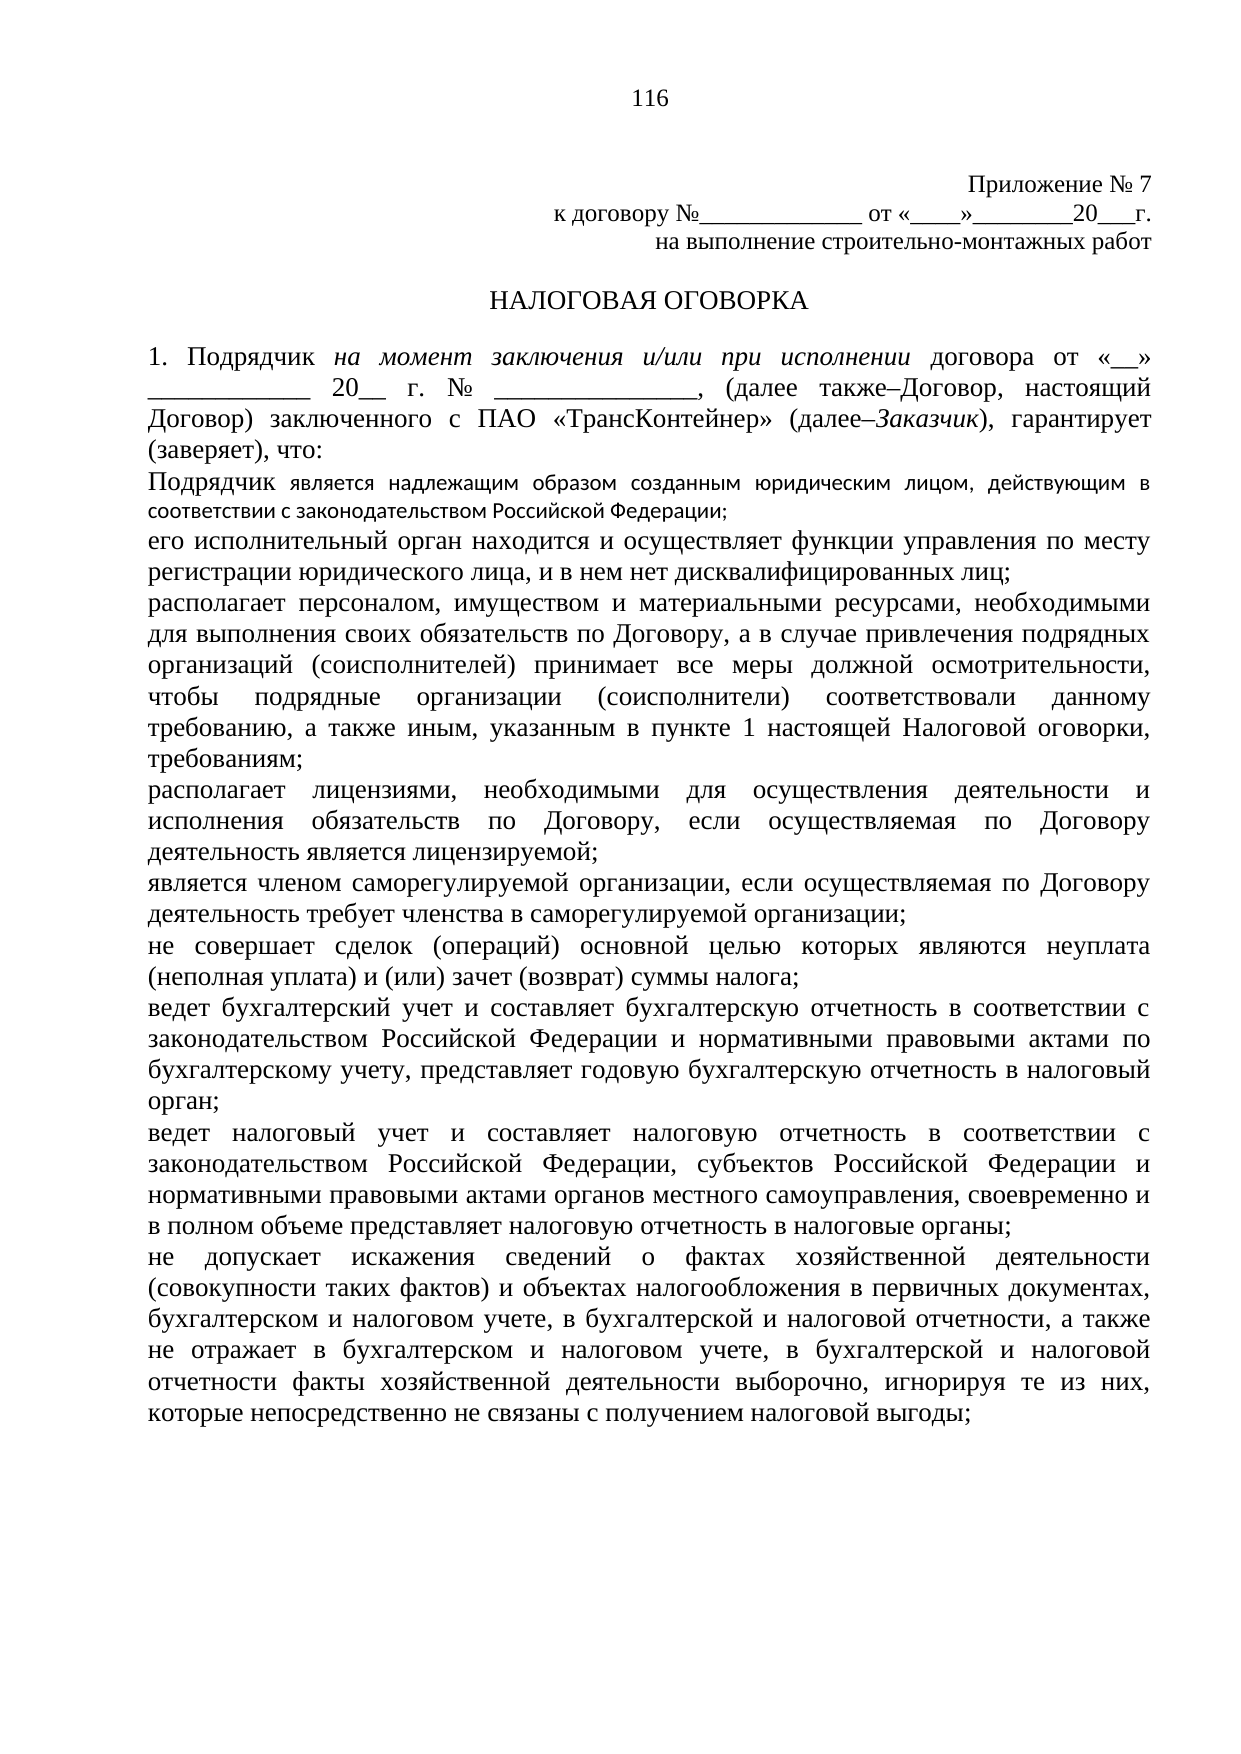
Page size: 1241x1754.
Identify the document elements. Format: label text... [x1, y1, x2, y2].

text располагает персоналом, имуществом и материальными ресурсами, необходимыми для выполнения своих обязательств по Договору, а в случае привлечения подрядных организаций (соисполнителей) принимает все меры должной осмотрительности, чтобы подрядные организации (соисполнители) соответствовали данному требованию, а также иным, указанным в пункте 1 настоящей Налоговой оговорки, требованиям; [148, 586, 1152, 773]
text НАЛОГОВАЯ ОГОВОРКА [148, 284, 1151, 315]
text Приложение № 7 [148, 169, 1152, 198]
text его исполнительный орган находится и осуществляет функции управления по месту регистрации юридического лица, и в нем нет дисквалифицированных лиц; [148, 524, 1152, 586]
text ведет налоговый учет и составляет налоговую отчетность в соответствии с законодательством Российской Федерации, субъектов Российской Федерации и нормативными правовыми актами органов местного самоуправления, своевременно и в полном объеме представляет налоговую отчетность в налоговые органы; [148, 1116, 1152, 1240]
text располагает лицензиями, необходимыми для осуществления деятельности и исполнения обязательств по Договору, если осуществляемая по Договору деятельность является лицензируемой; [148, 773, 1152, 866]
text ведет бухгалтерский учет и составляет бухгалтерскую отчетность в соответствии с законодательством Российской Федерации и нормативными правовыми актами по бухгалтерскому учету, представляет годовую бухгалтерскую отчетность в налоговый орган; [148, 991, 1152, 1116]
text к договору №_____________ от «____»________20___г. [148, 198, 1152, 226]
text на выполнение строительно-монтажных работ [148, 226, 1152, 255]
text не допускает искажения сведений о фактах хозяйственной деятельности (совокупности таких фактов) и объектах налогообложения в первичных документах, бухгалтерском и налоговом учете, в бухгалтерской и налоговой отчетности, а также не отражает в бухгалтерском и налоговом учете, в бухгалтерской и налоговой отчетности факты хозяйственной деятельности выборочно, игнорируя те из них, которые непосредственно не связаны с получением налоговой выгоды; [148, 1240, 1152, 1427]
text 1. Подрядчик на момент заключения и/или при исполнении договора от «__» ____________ 20__ г. № _______________, (далее также–Договор, настоящий Договор) заключенного с ПАО «ТрансКонтейнер» (далее–Заказчик), гарантирует (заверяет), что: [148, 340, 1152, 465]
text Подрядчик является надлежащим образом созданным юридическим лицом, действующим в соответствии с законодательством Российской Федерации; [148, 465, 1152, 524]
text является членом саморегулируемой организации, если осуществляемая по Договору деятельность требует членства в саморегулируемой организации; [148, 866, 1152, 929]
text не совершает сделок (операций) основной целью которых являются неуплата (неполная уплата) и (или) зачет (возврат) суммы налога; [148, 929, 1152, 991]
